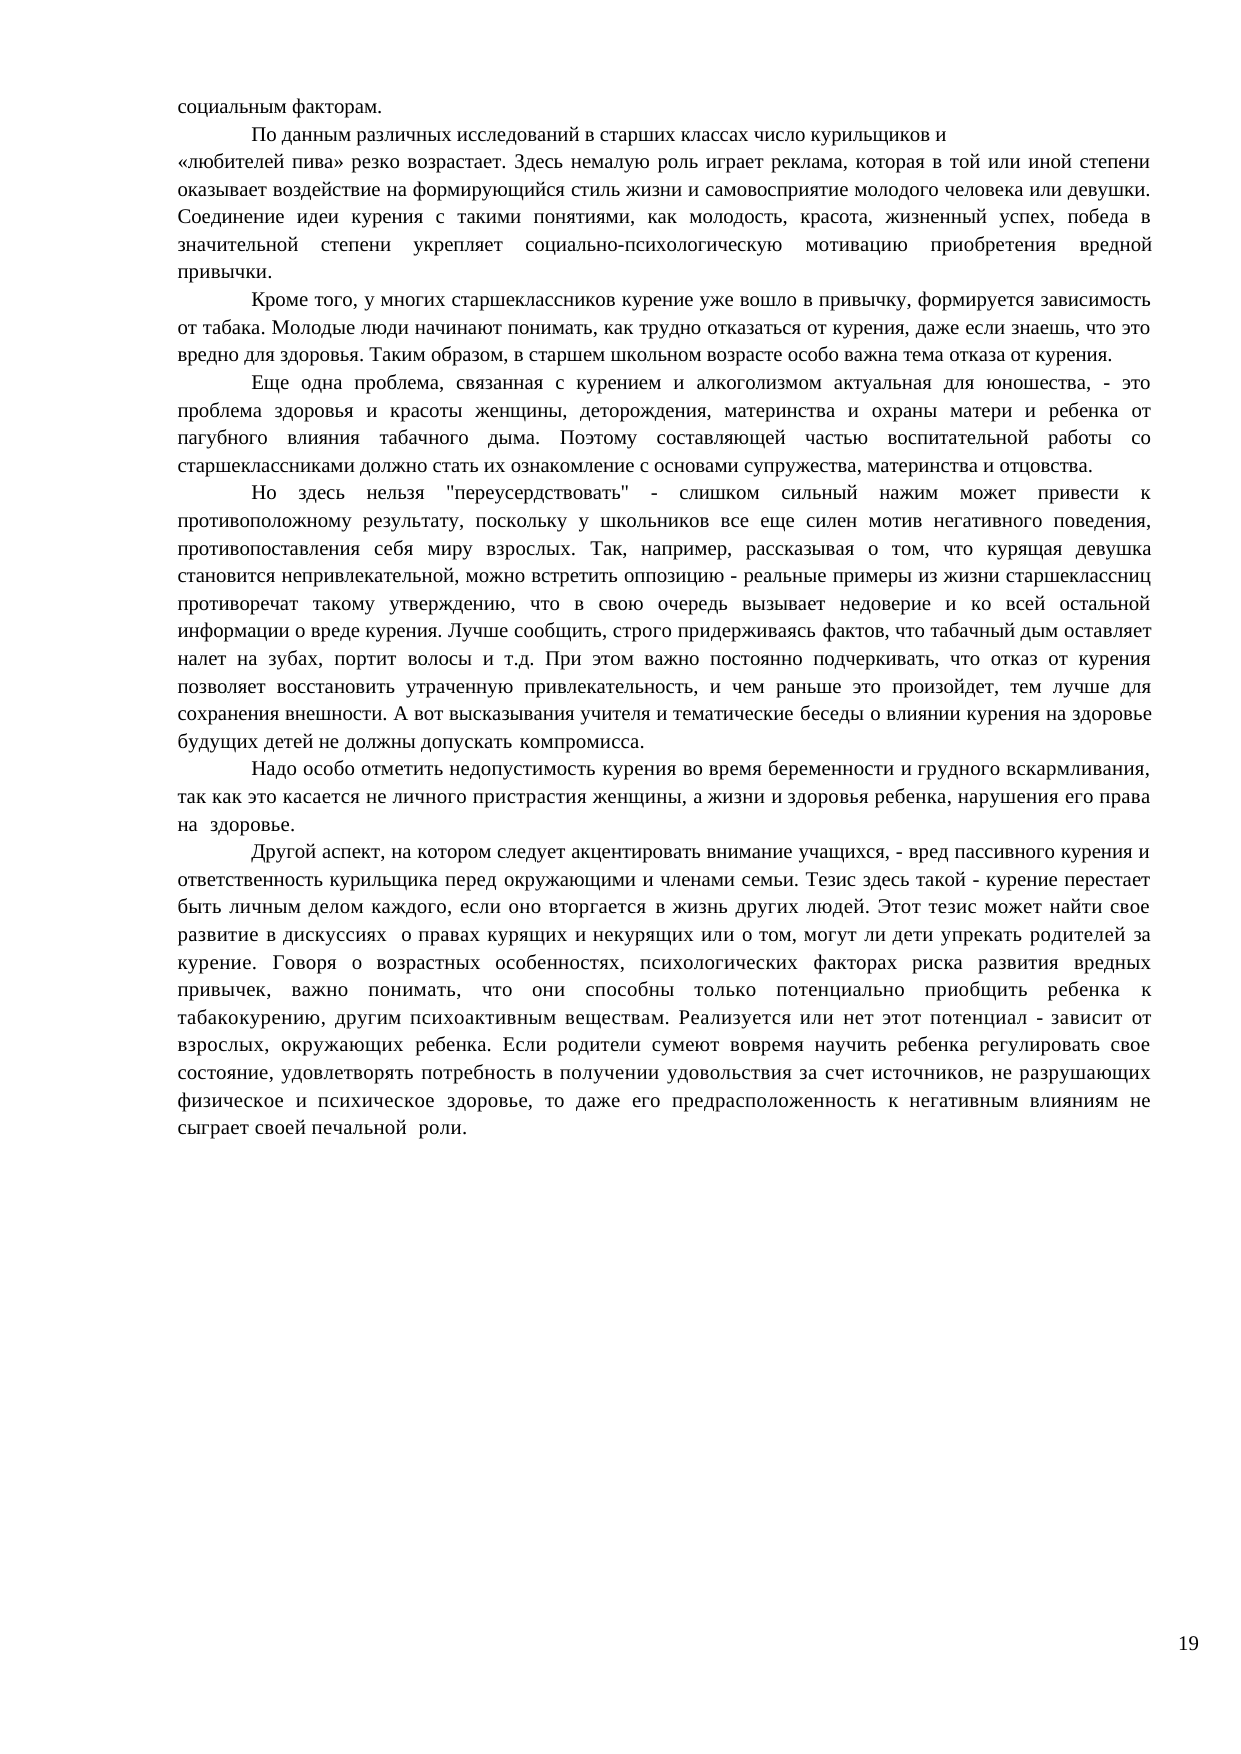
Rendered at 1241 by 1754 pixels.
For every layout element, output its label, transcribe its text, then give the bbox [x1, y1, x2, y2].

text Другой аспект, на котором следует акцентировать внимание учащихся, - вред пассивного курения и ответственность курильщика перед окружающими и членами семьи. Тезис здесь такой - курение перестает быть личным делом каждого, если оно вторгается в жизнь других людей. Этот тезис может найти свое развитие в дискуссиях о правах курящих и некурящих или о том, могут ли дети упрекать родителей за курение. Говоря о возрастных особенностях, психологических факторах риска развития вредных привычек, важно понимать, что они способны только потенциально приобщить ребенка к табакокурению, другим психоактивным веществам. Реализуется или нет этот потенциал - зависит от взрослых, окружающих ребенка. Если родители сумеют вовремя научить ребенка регулировать свое состояние, удовлетворять потребность в получении удовольствия за счет источников, не разрушающих физическое и психическое здоровье, то даже его предрасположенность к негативным влияниям не сыграет своей печальной роли. [177, 839, 1151, 1139]
text Но здесь нельзя "переусердствовать" - слишком сильный нажим может привести к противоположному результату, поскольку у школьников все еще силен мотив негативного поведения, противопоставления себя миру взрослых. Так, например, рассказывая о том, что курящая девушка становится непривлекательной, можно встретить оппозицию - реальные примеры из жизни старшеклассниц противоречат такому утверждению, что в свою очередь вызывает недоверие и ко всей остальной информации о вреде курения. Лучше сообщить, строго придерживаясь фактов, что табачный дым оставляет налет на зубах, портит волосы и т.д. При этом важно постоянно подчеркивать, что отказ от курения позволяет восстановить утраченную привлекательность, и чем раньше это произойдет, тем лучше для сохранения внешности. А вот высказывания учителя и тематические беседы о влиянии курения на здоровье будущих детей не должны допускать компромисса. [177, 480, 1152, 753]
text Кроме того, у многих старшеклассников курение уже вошло в привычку, формируется зависимость от табака. Молодые люди начинают понимать, как трудно отказаться от курения, даже если знаешь, что это вредно для здоровья. Таким образом, в старшем школьном возрасте особо важна тема отказа от курения. [177, 287, 1152, 366]
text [177, 94, 1151, 118]
text По данным различных исследований в старших классах число курильщиков и [251, 121, 1198, 146]
text Надо особо отметить недопустимость курения во время беременности и грудного вскармливания, так как это касается не личного пристрастия женщины, а жизни и здоровья ребенка, нарушения его права на здоровье. [177, 756, 1150, 836]
text Еще одна проблема, связанная с курением и алкоголизмом актуальная для юношества, - это проблема здоровья и красоты женщины, деторождения, материнства и охраны матери и ребенка от пагубного влияния табачного дыма. Поэтому составляющей частью воспитательной работы со старшеклассниками должно стать их ознакомление с основами супружества, материнства и отцовства. [177, 370, 1152, 477]
text «любителей пива» резко возрастает. Здесь немалую роль играет реклама, которая в той или иной степени оказывает воздействие на формирующийся стиль жизни и самовосприятие молодого человека или девушки. Соединение идеи курения с такими понятиями, как молодость, красота, жизненный успех, победа в значительной степени укрепляет социально-психологическую мотивацию приобретения вредной привычки. [177, 149, 1152, 283]
